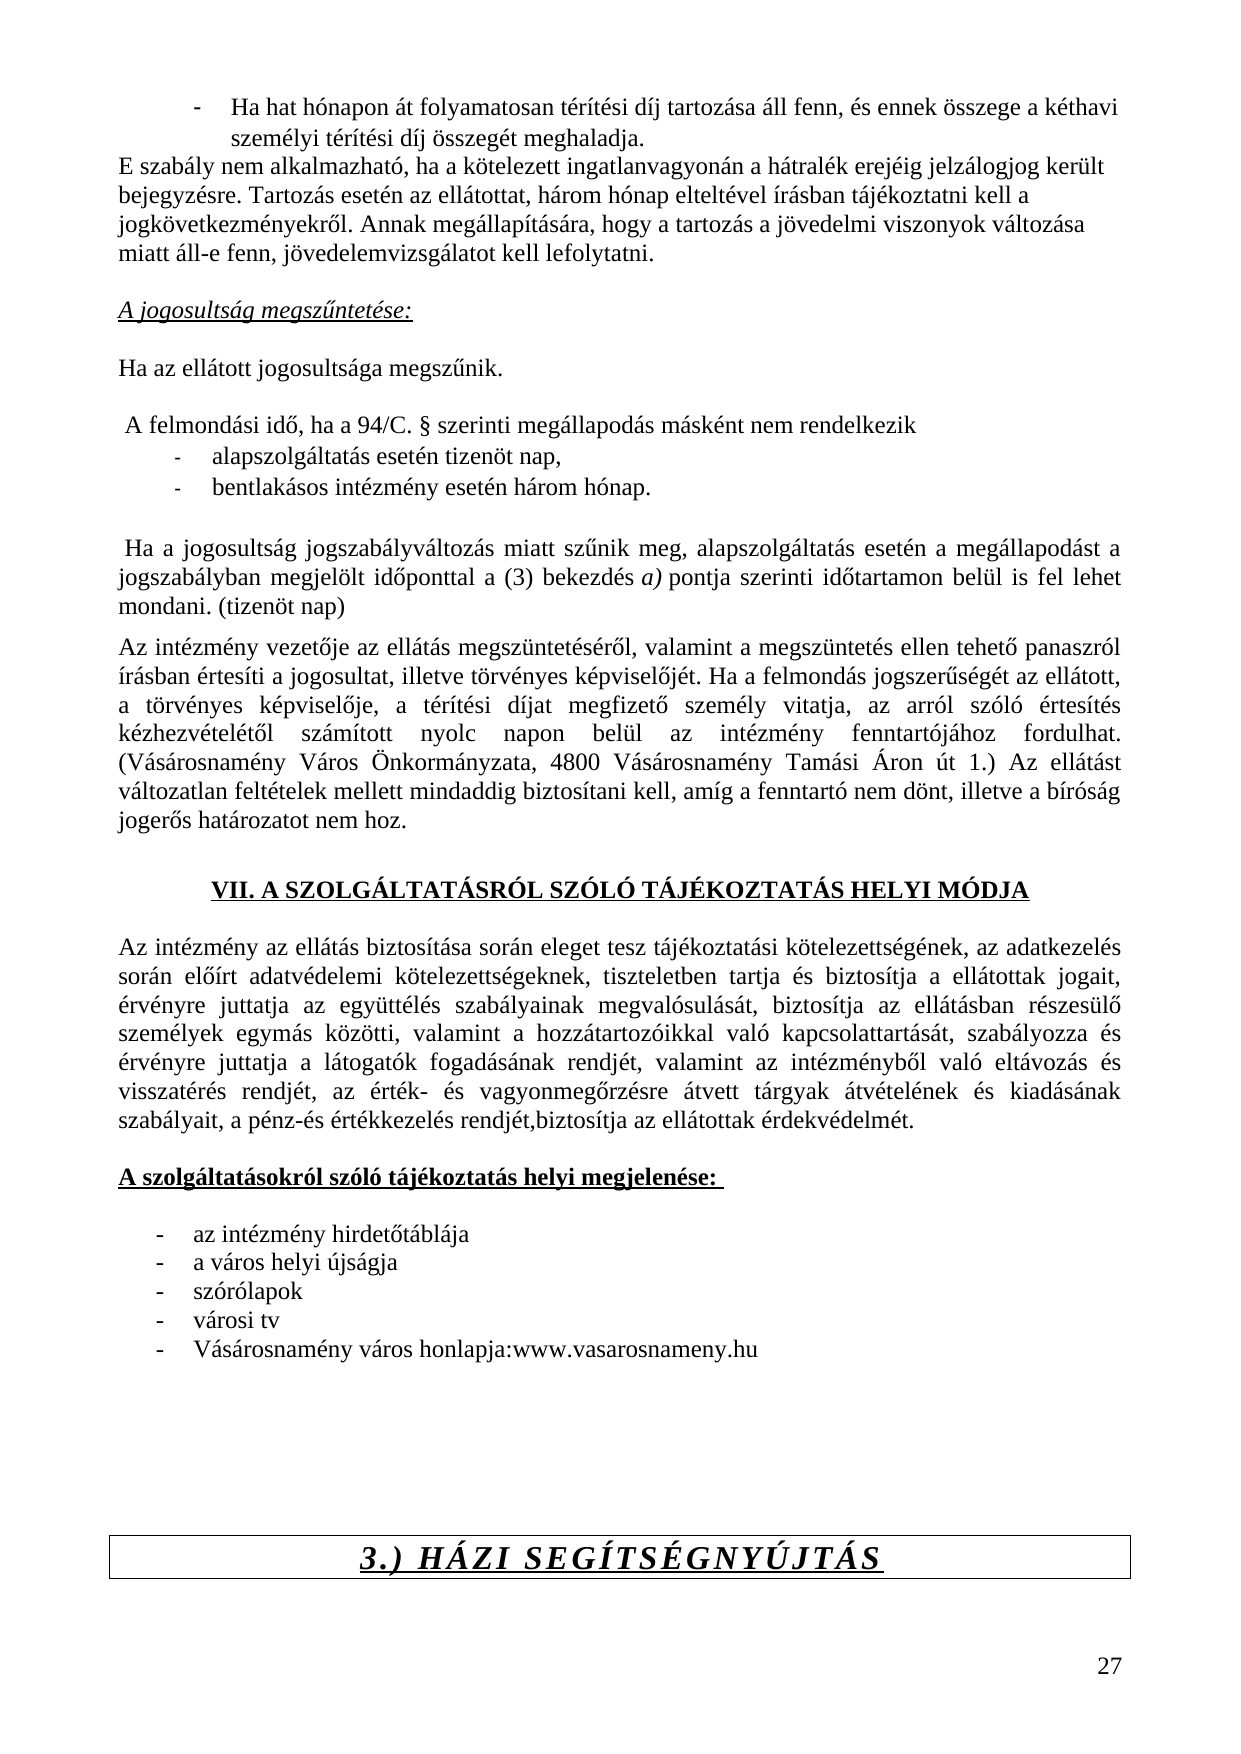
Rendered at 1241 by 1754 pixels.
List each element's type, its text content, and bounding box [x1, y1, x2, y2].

subtitle 3.) HÁZI SEGÍTSÉGNYÚJTÁS [110, 1536, 1130, 1578]
list az intézmény hirdetőtáblája [156, 1219, 1122, 1247]
text A felmondási idő, ha a 94/C. § szerinti megállapodás másként nem rendelkezik [118, 410, 1122, 439]
text E szabály nem alkalmazható, ha a kötelezett ingatlanvagyonán a hátralék erejéig jelzálogjog került bejegyzésre. Tartozás esetén az ellátottat, három hónap elteltével írásban tájékoztatni kell a jogkövetkezményekről. Annak megállapítására, hogy a tartozás a jövedelmi viszonyok változása miatt áll-e fenn, jövedelemvizsgálatot kell lefolytatni. [118, 151, 1122, 266]
text A jogosultság megszűntetése: [118, 295, 1122, 324]
list bentlakásos intézmény esetén három hónap. [174, 472, 1122, 501]
text Az intézmény az ellátás biztosítása során eleget tesz tájékoztatási kötelezettségének, az adatkezelés során előírt adatvédelemi kötelezettségeknek, tiszteletben tartja és biztosítja a ellátottak jogait, érvényre juttatja az együttélés szabályainak megvalósulását, biztosítja az ellátásban részesülő személyek egymás közötti, valamint a hozzátartozóikkal való kapcsolattartását, szabályozza és érvényre juttatja a látogatók fogadásának rendjét, valamint az intézményből való eltávozás és visszatérés rendjét, az érték- és vagyonmegőrzésre átvett tárgyak átvételének és kiadásának szabályait, a pénz-és értékkezelés rendjét,biztosítja az ellátottak érdekvédelmét. [118, 932, 1122, 1133]
list a város helyi újságja [156, 1247, 1122, 1276]
list Vásárosnamény város honlapja:www.vasarosnameny.hu [156, 1334, 1122, 1362]
text A szolgáltatásokról szóló tájékoztatás helyi megjelenése: [118, 1162, 1122, 1191]
list városi tv [156, 1305, 1122, 1334]
text Ha az ellátott jogosultsága megszűnik. [118, 353, 1122, 381]
list Ha hat hónapon át folyamatosan térítési díj tartozása áll fenn, és ennek összege a kéthavi személyi térítési díj összegét meghaladja. [193, 89, 1122, 151]
list alapszolgáltatás esetén tizenöt nap, [174, 441, 1122, 470]
text Az intézmény vezetője az ellátás megszüntetéséről, valamint a megszüntetés ellen tehető panaszról írásban értesíti a jogosultat, illetve törvényes képviselőjét. Ha a felmondás jogszerűségét az ellátott, a törvényes képviselője, a térítési díjat megfizető személy vitatja, az arról szóló értesítés kézhezvételétől számított nyolc napon belül az intézmény fenntartójához fordulhat. (Vásárosnamény Város Önkormányzata, 4800 Vásárosnamény Tamási Áron út 1.) Az ellátást változatlan feltételek mellett mindaddig biztosítani kell, amíg a fenntartó nem dönt, illetve a bíróság jogerős határozatot nem hoz. [118, 632, 1122, 833]
text VII. A SZOLGÁLTATÁSRÓL SZÓLÓ TÁJÉKOZTATÁS HELYI MÓDJA [118, 875, 1122, 903]
list szórólapok [156, 1276, 1122, 1305]
text Ha a jogosultság jogszabályváltozás miatt szűnik meg, alapszolgáltatás esetén a megállapodást a jogszabályban megjelölt időponttal a (3) bekezdés a) pontja szerinti időtartamon belül is fel lehet mondani. (tizenöt nap) [118, 533, 1122, 620]
